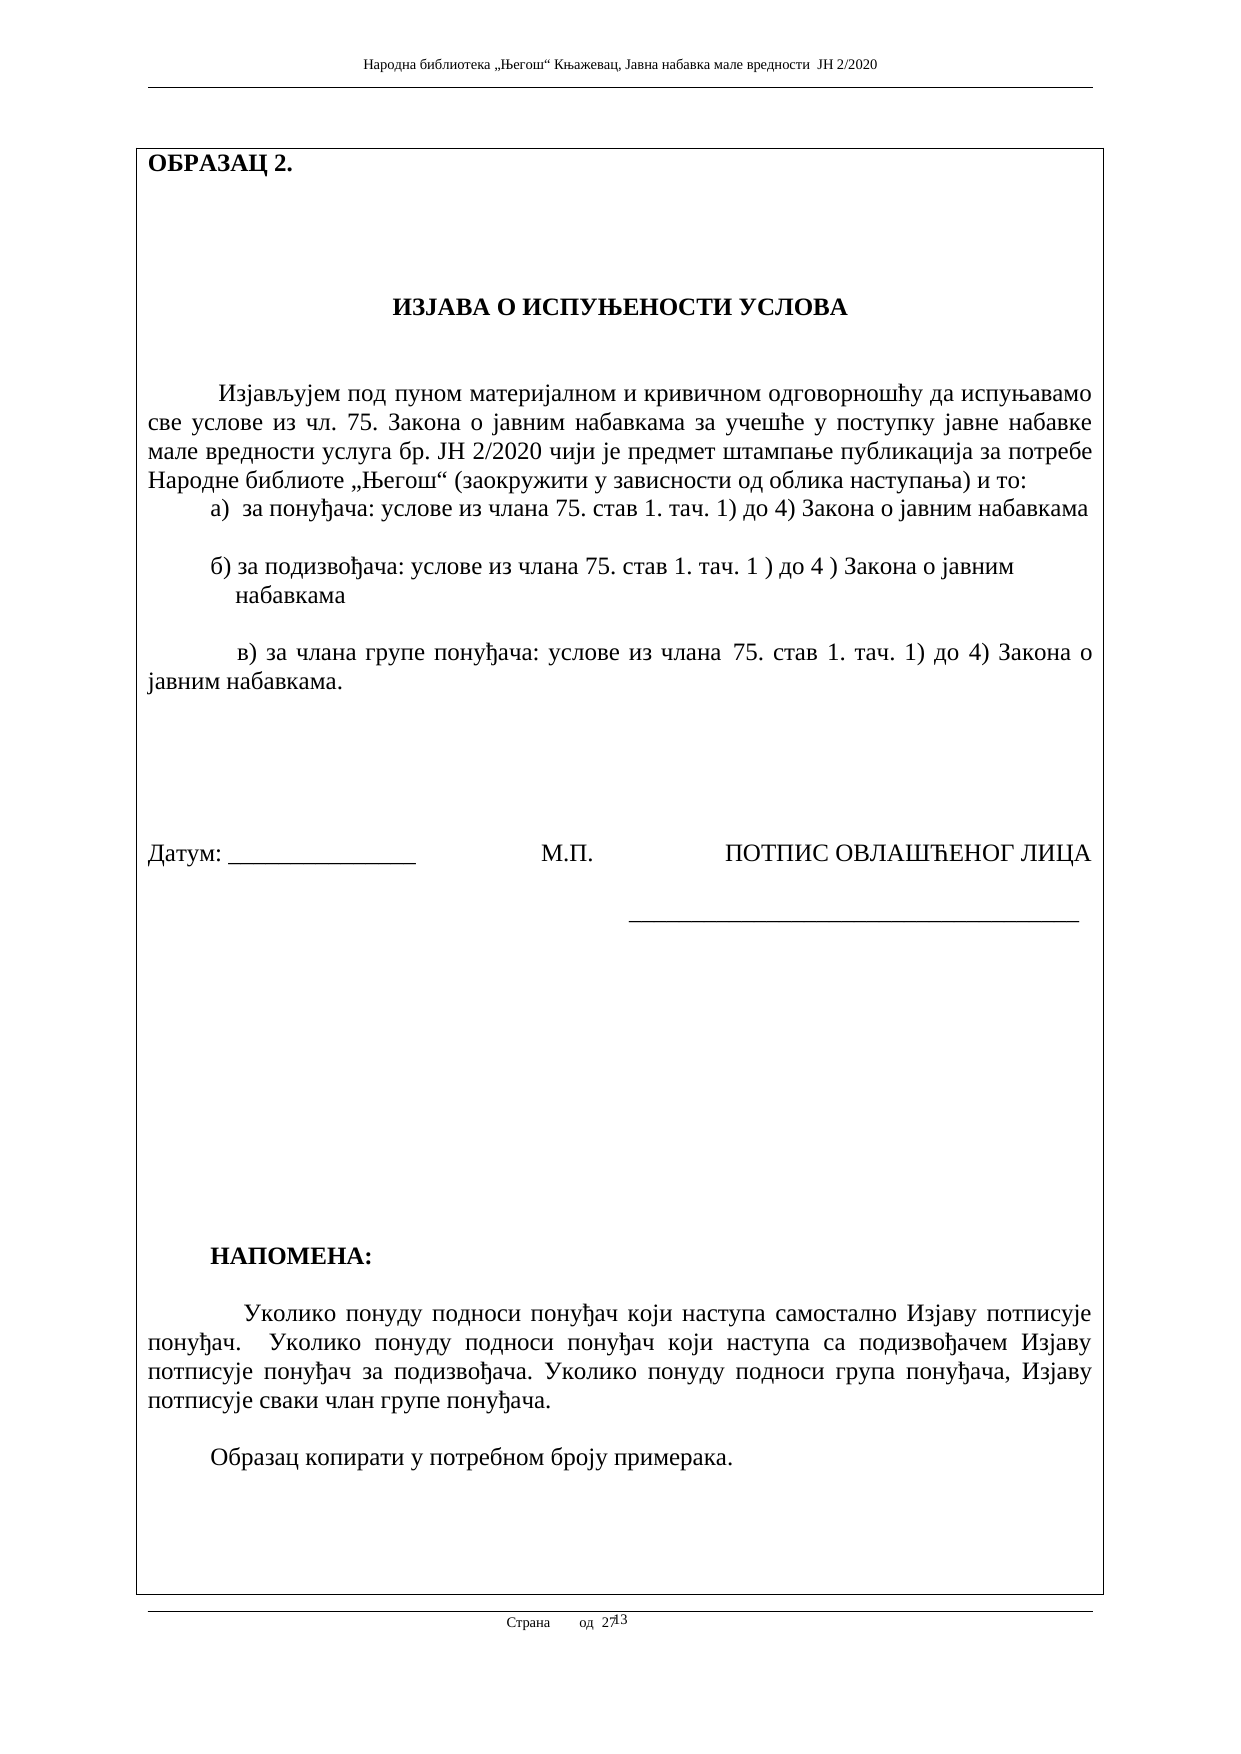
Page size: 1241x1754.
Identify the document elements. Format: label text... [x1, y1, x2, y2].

table_header ОБРАЗАЦ 2. ИЗЈАВА O ИСПУЊЕНОСТИ УСЛОВА Изјављујем под пуном материјалном и кривичном одговорношћу да испуњавамо све услове из чл. 75. Закона о јавним набавкама за учешће у поступку јавне набавке мале вредности услуга бр. ЈН 2/2020 чији је предмет штампање публикација за потребе Народне библиоте „Његош“ (заокружити у зависности од облика наступања) и то: а) за понуђача: услове из члана 75. став 1. тач. 1) до 4) Закона о јавним набавкама б) за подизвођача: услове из члана 75. став 1. тач. 1 ) до 4 ) Закона о јавним набавкама в) за члана групе понуђача: услове из члана 75. став 1. тач. 1) до 4) Закона о јавним набавкама. Датум: _______________ М.П. ПОТПИС ОВЛАШЋЕНОГ ЛИЦА ____________________________________ НАПОМЕНА: Уколико понуду подноси понуђач који наступа самостално Изјаву потписује понуђач. Уколико понуду подноси понуђач који наступа са подизвођачем Изјаву потписује понуђач за подизвођача. Уколико понуду подноси група понуђача, Изјаву потписује сваки члан групе понуђача. Образац копирати у потребном броју примерака. [137, 149, 1103, 1593]
